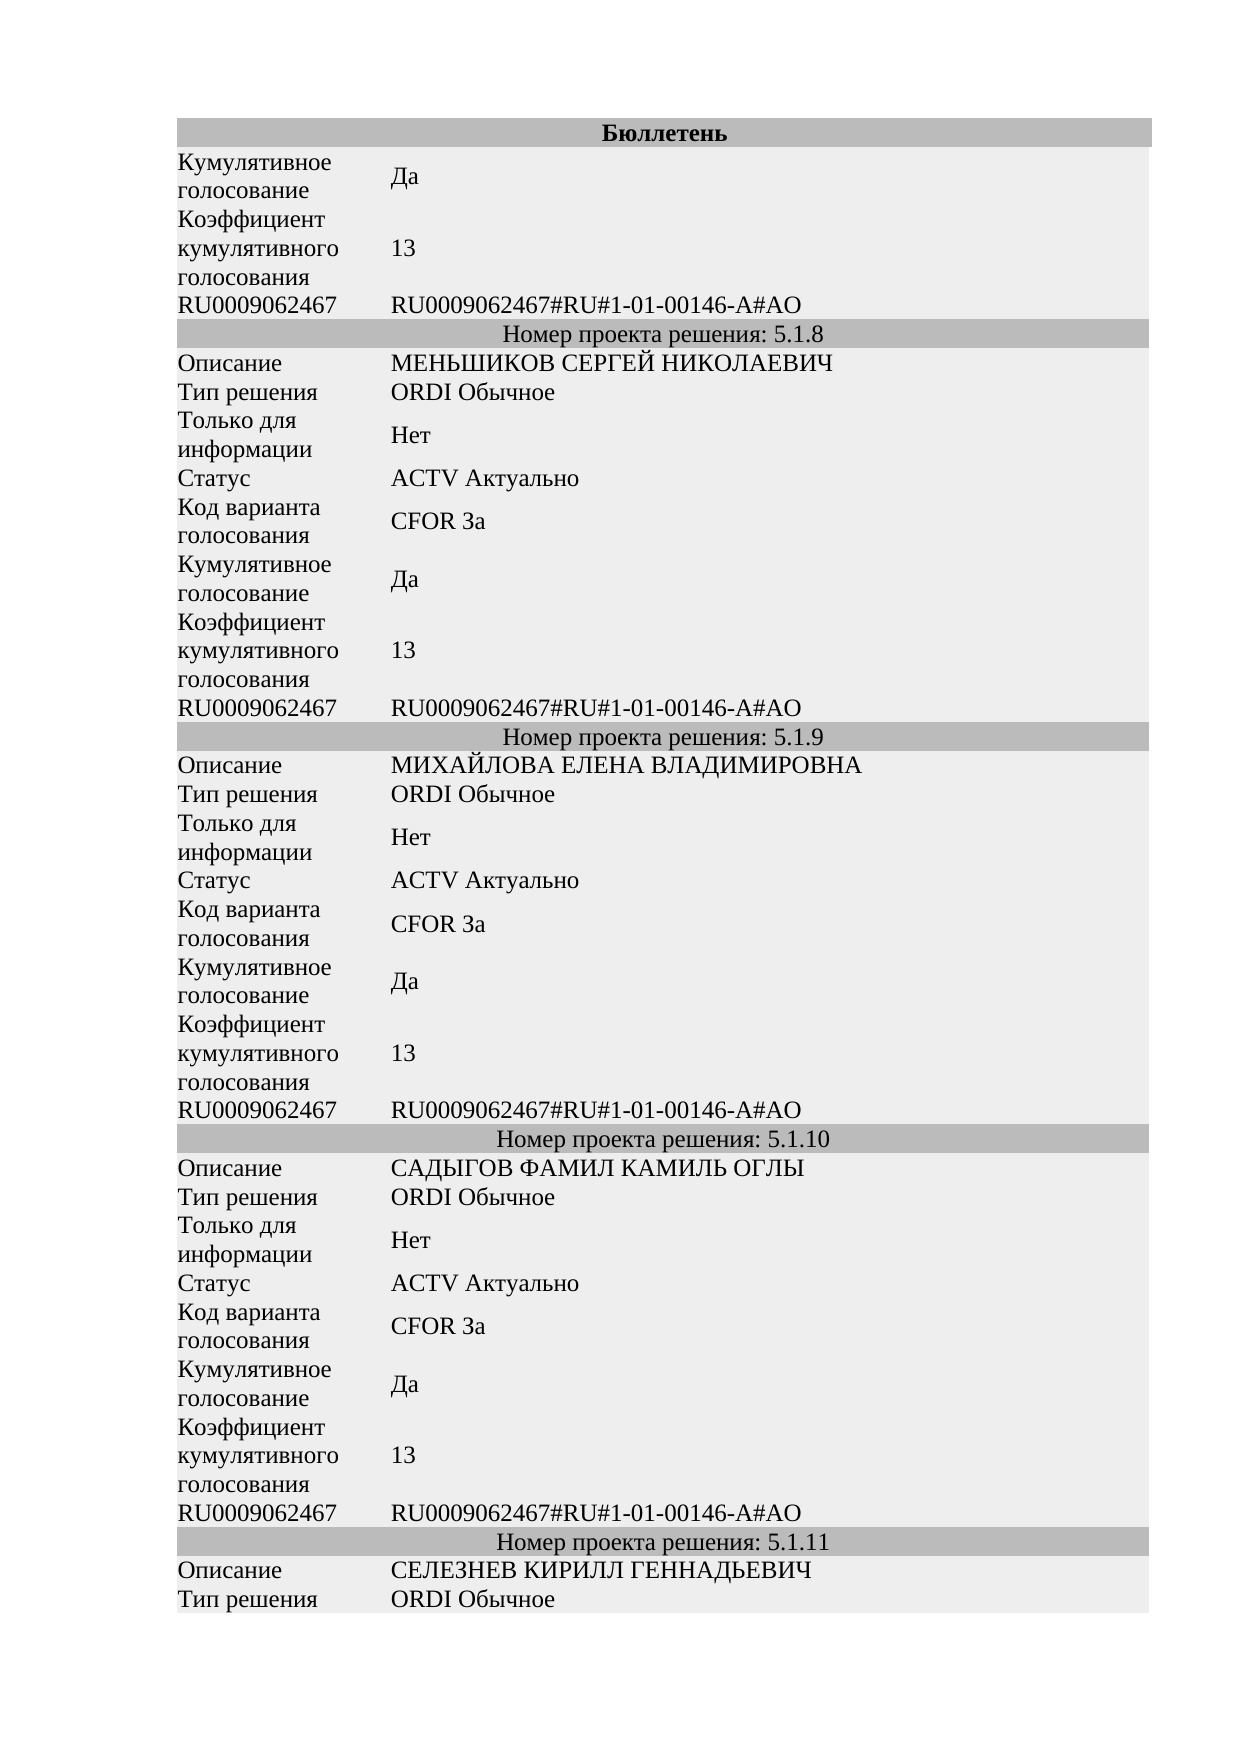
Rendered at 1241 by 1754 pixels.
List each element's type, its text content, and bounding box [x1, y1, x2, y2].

table_cell RU0009062467 [177, 1498, 391, 1527]
table_cell Только для информации [177, 808, 391, 866]
table_cell Коэффициент кумулятивного голосования [177, 1412, 391, 1498]
table_cell Да [391, 952, 1149, 1009]
table_cell Да [391, 147, 1149, 204]
table_cell RU0009062467#RU#1-01-00146-A#АО [391, 1498, 1149, 1527]
table_cell CFOR За [391, 1297, 1149, 1354]
table_cell САДЫГОВ ФАМИЛ КАМИЛЬ ОГЛЫ [391, 1153, 1149, 1182]
table_cell Кумулятивное голосование [177, 1354, 391, 1412]
table_cell Только для информации [177, 1211, 391, 1268]
table_cell Нет [391, 808, 1149, 866]
table_cell Код варианта голосования [177, 492, 391, 549]
table_cell RU0009062467 [177, 1096, 391, 1124]
table_cell ACTV Актуально [391, 463, 1149, 492]
table_cell Кумулятивное голосование [177, 549, 391, 607]
table_cell Тип решения [177, 779, 391, 808]
table_cell Описание [177, 1556, 391, 1584]
table_cell СЕЛЕЗНЕВ КИРИЛЛ ГЕННАДЬЕВИЧ [391, 1556, 1149, 1584]
table_cell МЕНЬШИКОВ СЕРГЕЙ НИКОЛАЕВИЧ [391, 348, 1149, 377]
table_cell RU0009062467 [177, 693, 391, 722]
table_cell Коэффициент кумулятивного голосования [177, 204, 391, 291]
table_cell RU0009062467 [177, 291, 391, 319]
table_cell ORDI Обычное [391, 1584, 1149, 1613]
table_cell Только для информации [177, 406, 391, 463]
table_cell Статус [177, 866, 391, 894]
table_cell RU0009062467#RU#1-01-00146-A#АО [391, 291, 1149, 319]
table_cell Номер проекта решения: 5.1.9 [177, 722, 1149, 751]
table_cell 13 [391, 607, 1149, 693]
table_cell Нет [391, 1211, 1149, 1268]
table_cell Номер проекта решения: 5.1.10 [177, 1124, 1149, 1153]
table_cell Тип решения [177, 377, 391, 406]
table_cell Да [391, 1354, 1149, 1412]
table_cell Да [391, 549, 1149, 607]
table_cell ACTV Актуально [391, 866, 1149, 894]
table_cell CFOR За [391, 492, 1149, 549]
table_cell ACTV Актуально [391, 1268, 1149, 1297]
table_cell Описание [177, 751, 391, 779]
table_cell Тип решения [177, 1182, 391, 1211]
table_cell Нет [391, 406, 1149, 463]
table_cell ORDI Обычное [391, 779, 1149, 808]
table_cell Статус [177, 463, 391, 492]
table_cell Номер проекта решения: 5.1.8 [177, 319, 1149, 348]
table_cell Тип решения [177, 1584, 391, 1613]
table_cell Кумулятивное голосование [177, 952, 391, 1009]
table_cell RU0009062467#RU#1-01-00146-A#АО [391, 1096, 1149, 1124]
table_cell Описание [177, 348, 391, 377]
table_cell Код варианта голосования [177, 894, 391, 952]
table_cell Кумулятивное голосование [177, 147, 391, 204]
table_cell МИХАЙЛОВА ЕЛЕНА ВЛАДИМИРОВНА [391, 751, 1149, 779]
table_cell ORDI Обычное [391, 377, 1149, 406]
table_cell Коэффициент кумулятивного голосования [177, 1009, 391, 1096]
table_cell Код варианта голосования [177, 1297, 391, 1354]
table_cell 13 [391, 1009, 1149, 1096]
table_cell Номер проекта решения: 5.1.11 [177, 1527, 1149, 1556]
table_cell Описание [177, 1153, 391, 1182]
table_cell 13 [391, 1412, 1149, 1498]
table_cell 13 [391, 204, 1149, 291]
table_cell CFOR За [391, 894, 1149, 952]
table_header Бюллетень [177, 118, 1152, 147]
table_cell Коэффициент кумулятивного голосования [177, 607, 391, 693]
table_cell Статус [177, 1268, 391, 1297]
table_cell RU0009062467#RU#1-01-00146-A#АО [391, 693, 1149, 722]
table_cell ORDI Обычное [391, 1182, 1149, 1211]
